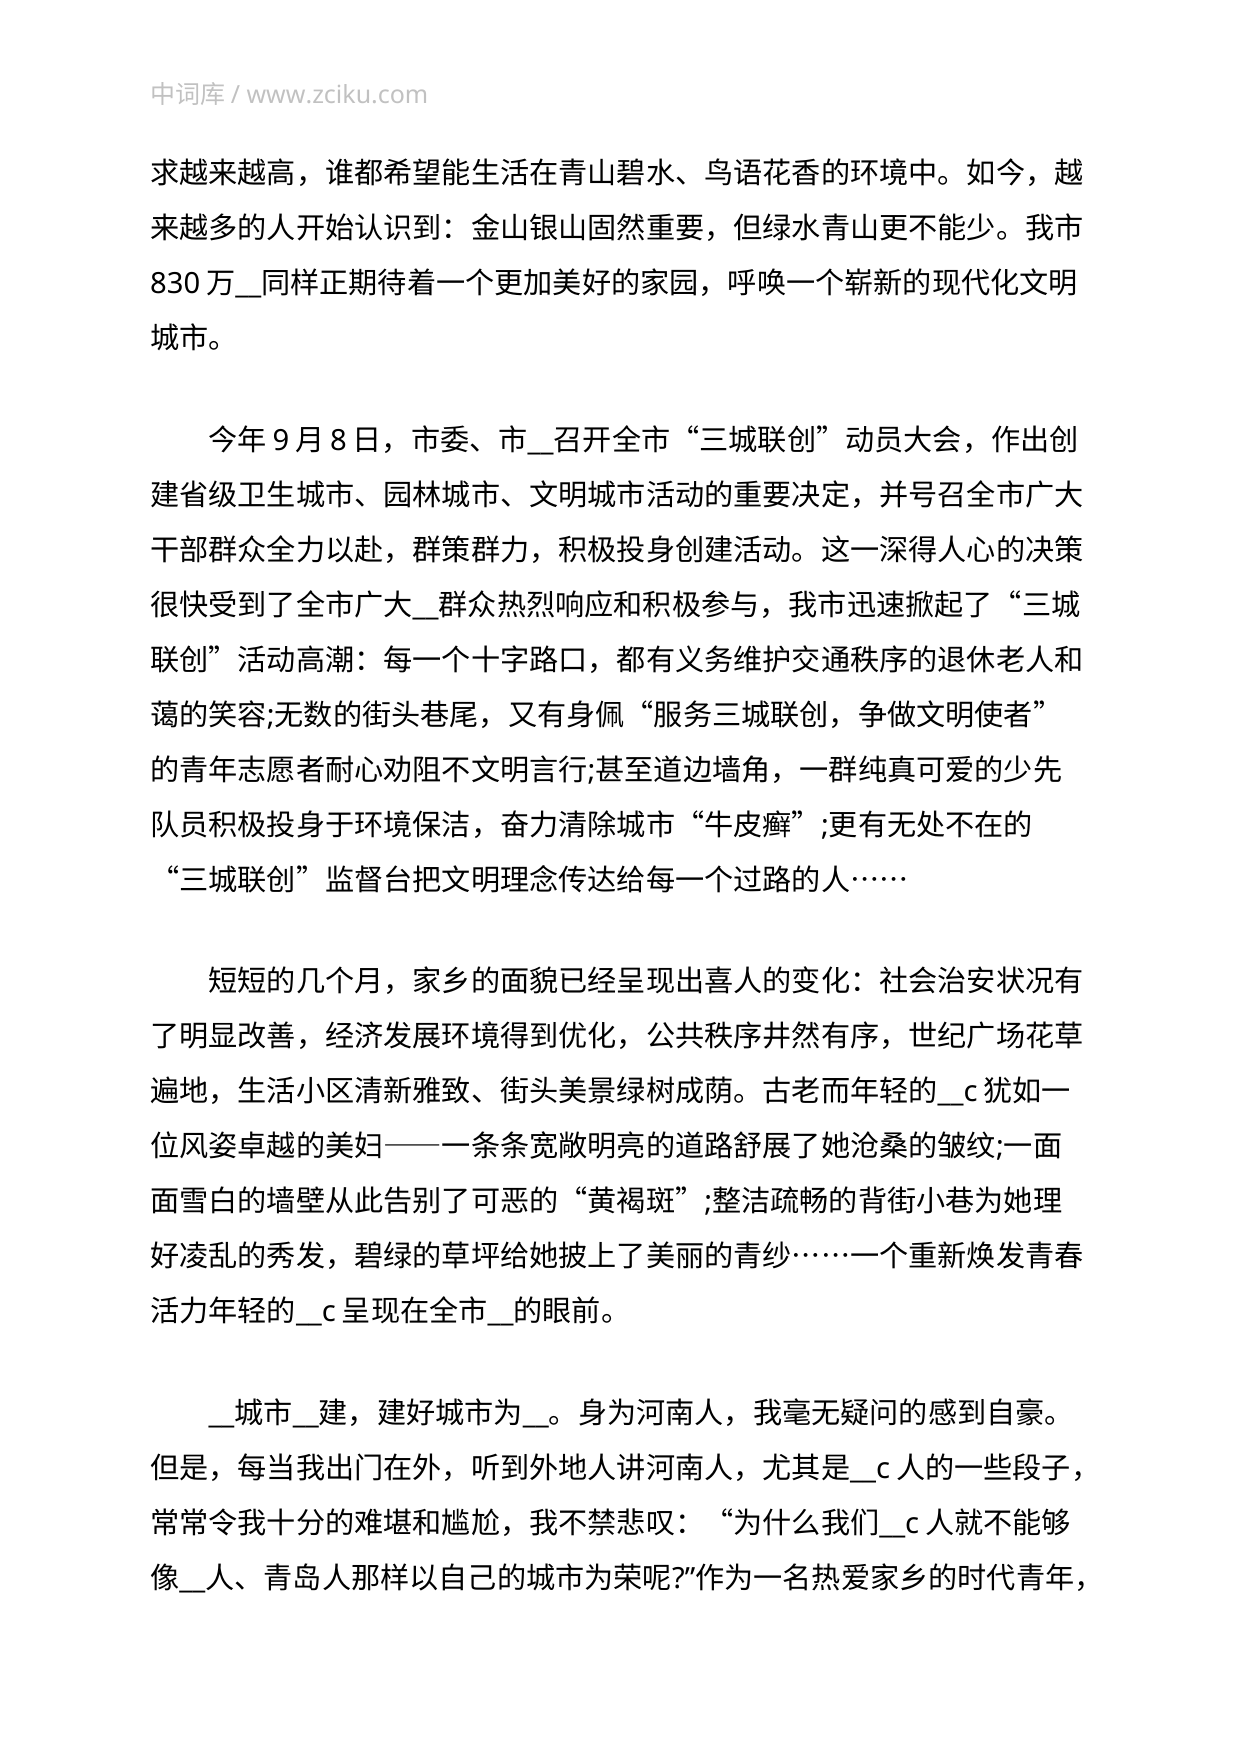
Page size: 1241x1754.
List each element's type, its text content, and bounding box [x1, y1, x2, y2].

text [150, 150, 1090, 357]
text 短短的几个月，家乡的面貌已经呈现出喜人的变化：社会治安状况有了明显改善，经济发展环境得到优化，公共秩序井然有序，世纪广场花草遍地，生活小区清新雅致、街头美景绿树成荫。古老而年轻的__c犹如一位风姿卓越的美妇——一条条宽敞明亮的道路舒展了她沧桑的皱纹;一面面雪白的墙壁从此告别了可恶的“黄褐斑”;整洁疏畅的背街小巷为她理好凌乱的秀发，碧绿的草坪给她披上了美丽的青纱……一个重新焕发青春活力年轻的__c呈现在全市__的眼前。 [150, 958, 1090, 1330]
text 今年9月8日，市委、市__召开全市“三城联创”动员大会，作出创建省级卫生城市、园林城市、文明城市活动的重要决定，并号召全市广大干部群众全力以赴，群策群力，积极投身创建活动。这一深得人心的决策很快受到了全市广大__群众热烈响应和积极参与，我市迅速掀起了“三城联创”活动高潮：每一个十字路口，都有义务维护交通秩序的退休老人和蔼的笑容;无数的街头巷尾，又有身佩“服务三城联创，争做文明使者”的青年志愿者耐心劝阻不文明言行;甚至道边墙角，一群纯真可爱的少先队员积极投身于环境保洁，奋力清除城市“牛皮癣”;更有无处不在的“三城联创”监督台把文明理念传达给每一个过路的人…… [150, 417, 1090, 898]
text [150, 1390, 1090, 1597]
